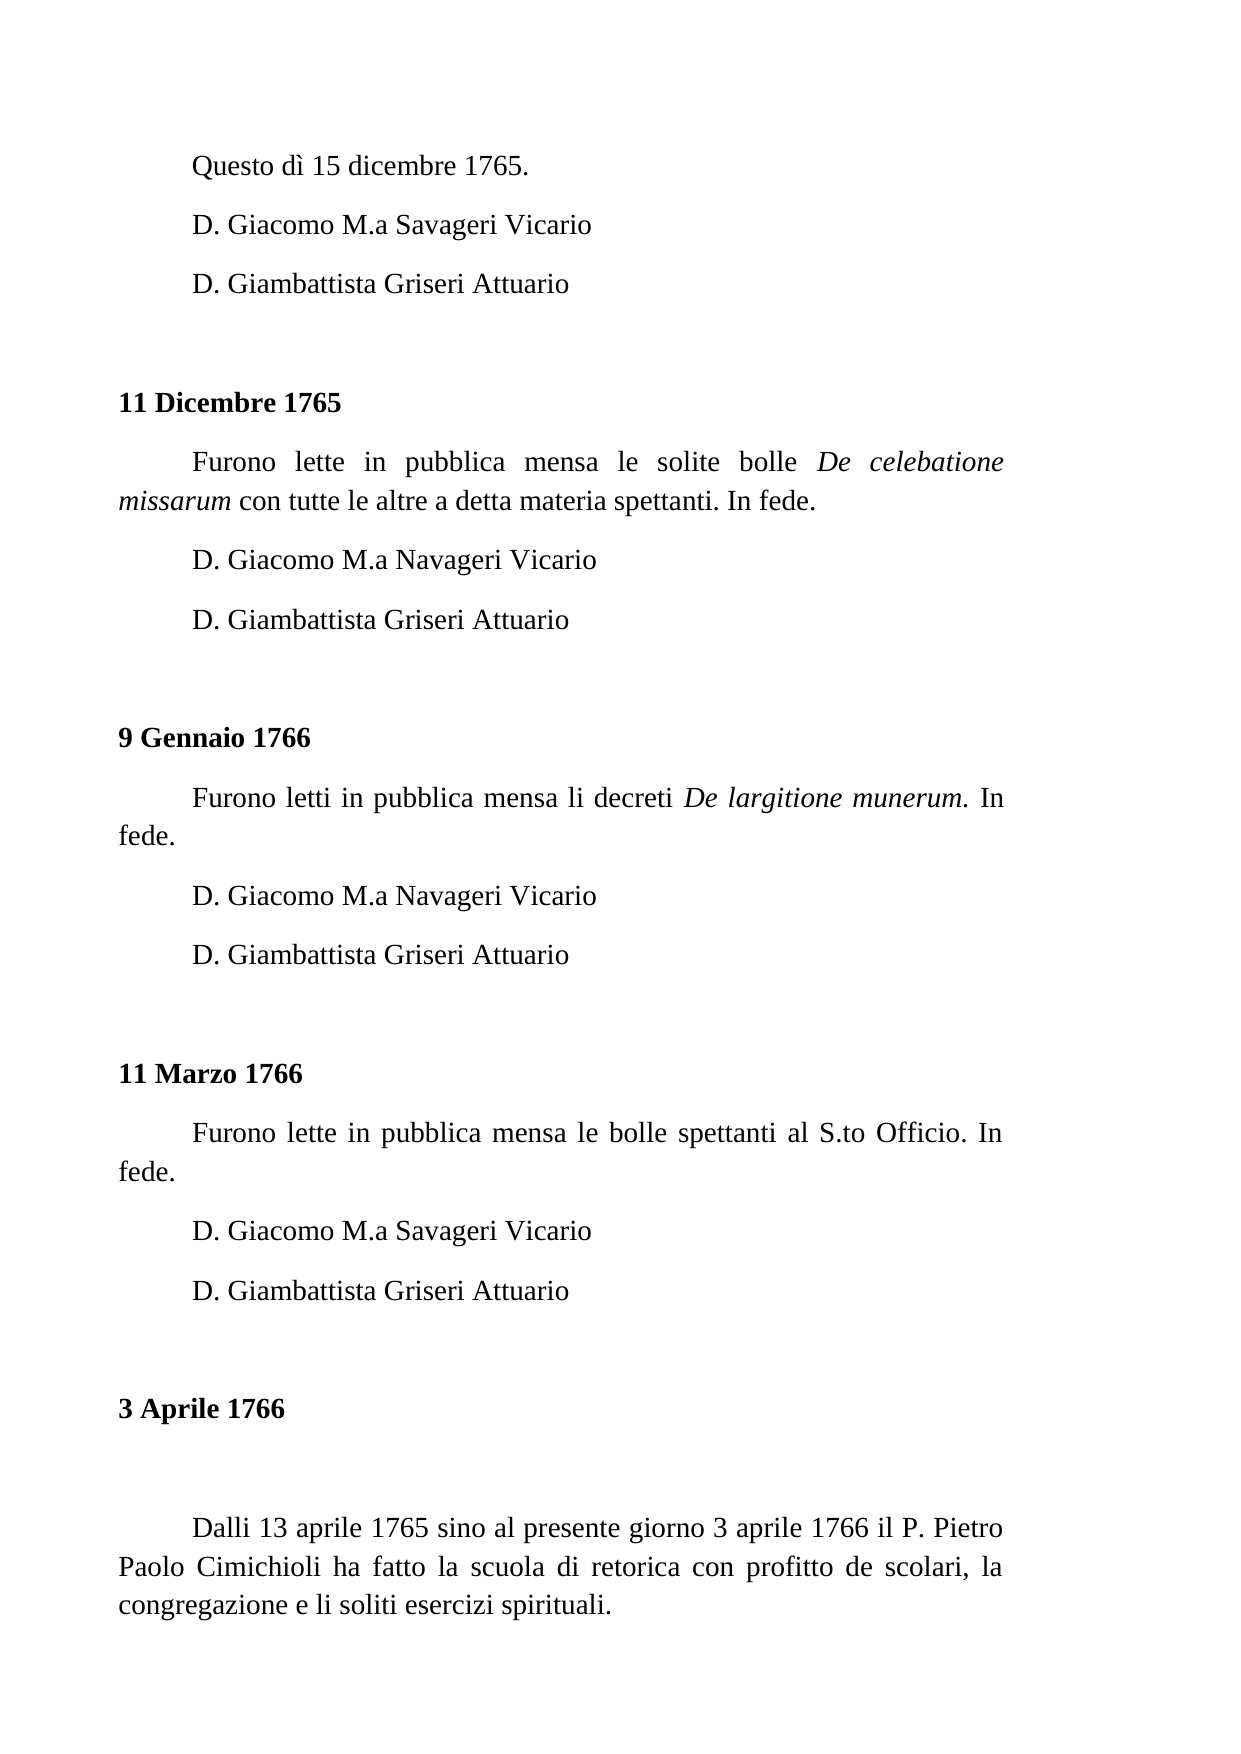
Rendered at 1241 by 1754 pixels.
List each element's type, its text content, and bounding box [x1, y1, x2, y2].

text D. Giacomo M.a Navageri Vicario [118, 878, 1004, 911]
text D. Giacomo M.a Savageri Vicario [118, 207, 1004, 241]
text Dalli 13 aprile 1765 sino al presente giorno 3 aprile 1766 il P. Pietro Paolo Cimichioli ha fatto la scuola di retorica con profitto de scolari, la congregazione e li soliti esercizi spirituali. [118, 1510, 1004, 1621]
text Furono lette in pubblica mensa le bolle spettanti al S.to Officio. In fede. [118, 1115, 1004, 1187]
text 3 Aprile 1766 [118, 1391, 1004, 1425]
text 9 Gennaio 1766 [118, 721, 1004, 754]
text D. Giambattista Griseri Attuario [118, 602, 1004, 635]
text Furono lette in pubblica mensa le solite bolle De celebatione missarum con tutte le altre a detta materia spettanti. In fede. [118, 444, 1004, 517]
text Questo dì 15 dicembre 1765. [118, 148, 1004, 181]
text 11 Marzo 1766 [118, 1056, 1004, 1089]
text D. Giacomo M.a Savageri Vicario [118, 1213, 1004, 1247]
text D. Giacomo M.a Navageri Vicario [118, 542, 1004, 576]
text D. Giambattista Griseri Attuario [118, 937, 1004, 971]
text Furono letti in pubblica mensa li decreti De largitione munerum. In fede. [118, 780, 1004, 852]
text D. Giambattista Griseri Attuario [118, 1273, 1004, 1306]
text 11 Dicembre 1765 [118, 385, 1004, 419]
text D. Giambattista Griseri Attuario [118, 266, 1004, 300]
